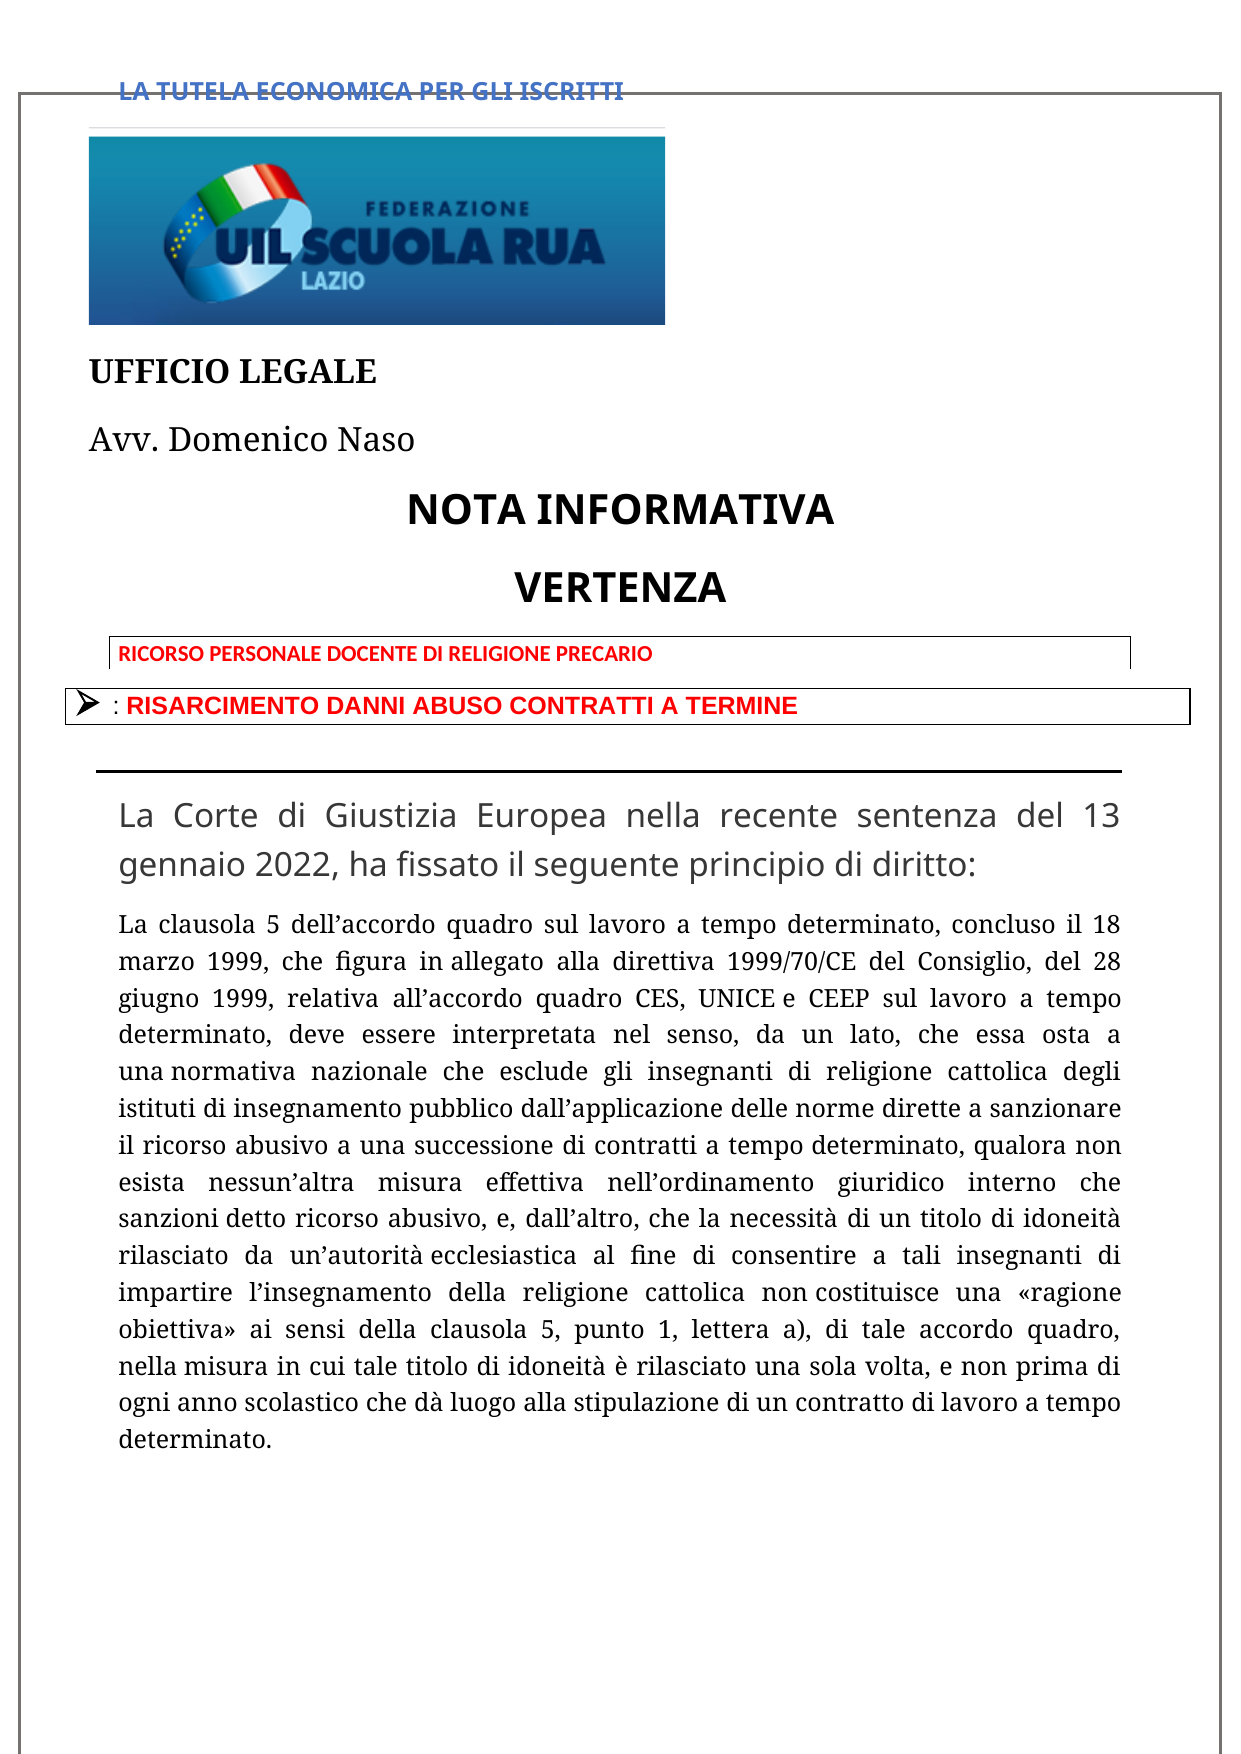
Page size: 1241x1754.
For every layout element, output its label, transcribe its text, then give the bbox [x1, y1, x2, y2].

text La clausola 5 dell’accordo quadro sul lavoro a tempo determinato, concluso il 18 marzo 1999, che figura in allegato alla direttiva 1999/70/CE del Consiglio, del 28 giugno 1999, relativa all’accordo quadro CES, UNICE e CEEP sul lavoro a tempo determinato, deve essere interpretata nel senso, da un lato, che essa osta a una normativa nazionale che esclude gli insegnanti di religione cattolica degli istituti di insegnamento pubblico dall’applicazione delle norme dirette a sanzionare il ricorso abusivo a una successione di contratti a tempo determinato, qualora non esista nessun’altra misura effettiva nell’ordinamento giuridico interno che sanzioni detto ricorso abusivo, e, dall’altro, che la necessità di un titolo di idoneità rilasciato da un’autorità ecclesiastica al fine di consentire a tali insegnanti di impartire l’insegnamento della religione cattolica non costituisce una «ragione obiettiva» ai sensi della clausola 5, punto 1, lettera a), di tale accordo quadro, nella misura in cui tale titolo di idoneità è rilasciato una sola volta, e non prima di ogni anno scolastico che dà luogo alla stipulazione di un contratto di lavoro a tempo determinato. [118, 907, 1122, 1456]
text RICORSO PERSONALE DOCENTE DI RELIGIONE PRECARIO [110, 637, 1130, 669]
text VERTENZA [118, 558, 1122, 615]
text NOTA INFORMATIVA [118, 480, 1122, 537]
text La Corte di Giustizia Europea nella recente sentenza del 13 gennaio 2022, ha fissato il seguente principio di diritto: [118, 838, 1122, 887]
list : RISARCIMENTO DANNI ABUSO CONTRATTI A TERMINE [66, 689, 1189, 724]
picture [88, 127, 666, 325]
